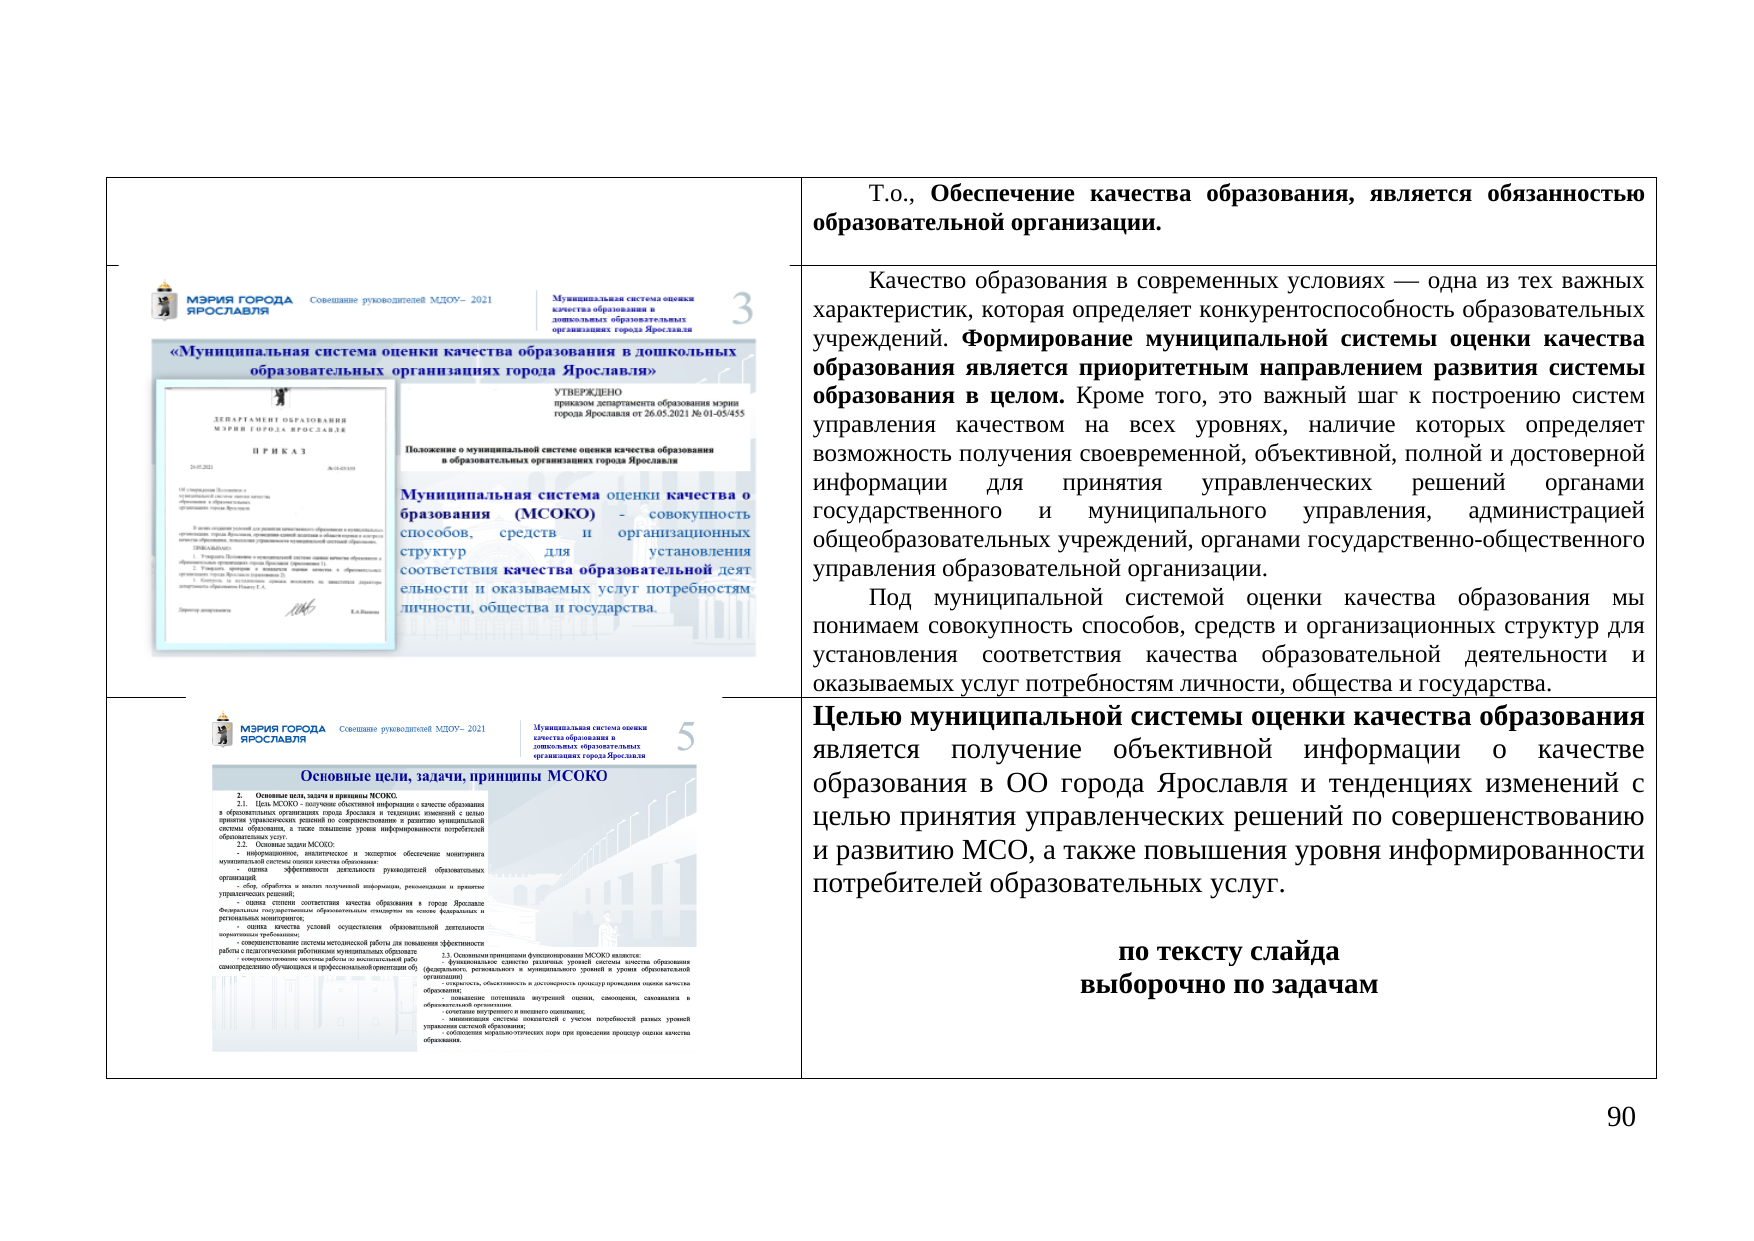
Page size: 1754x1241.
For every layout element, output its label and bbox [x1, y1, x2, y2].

picture [185, 697, 723, 1078]
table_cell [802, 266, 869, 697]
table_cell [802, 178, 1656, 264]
picture [118, 265, 790, 687]
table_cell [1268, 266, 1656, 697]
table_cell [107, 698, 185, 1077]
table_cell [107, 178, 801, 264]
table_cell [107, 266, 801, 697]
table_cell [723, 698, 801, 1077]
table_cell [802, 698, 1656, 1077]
